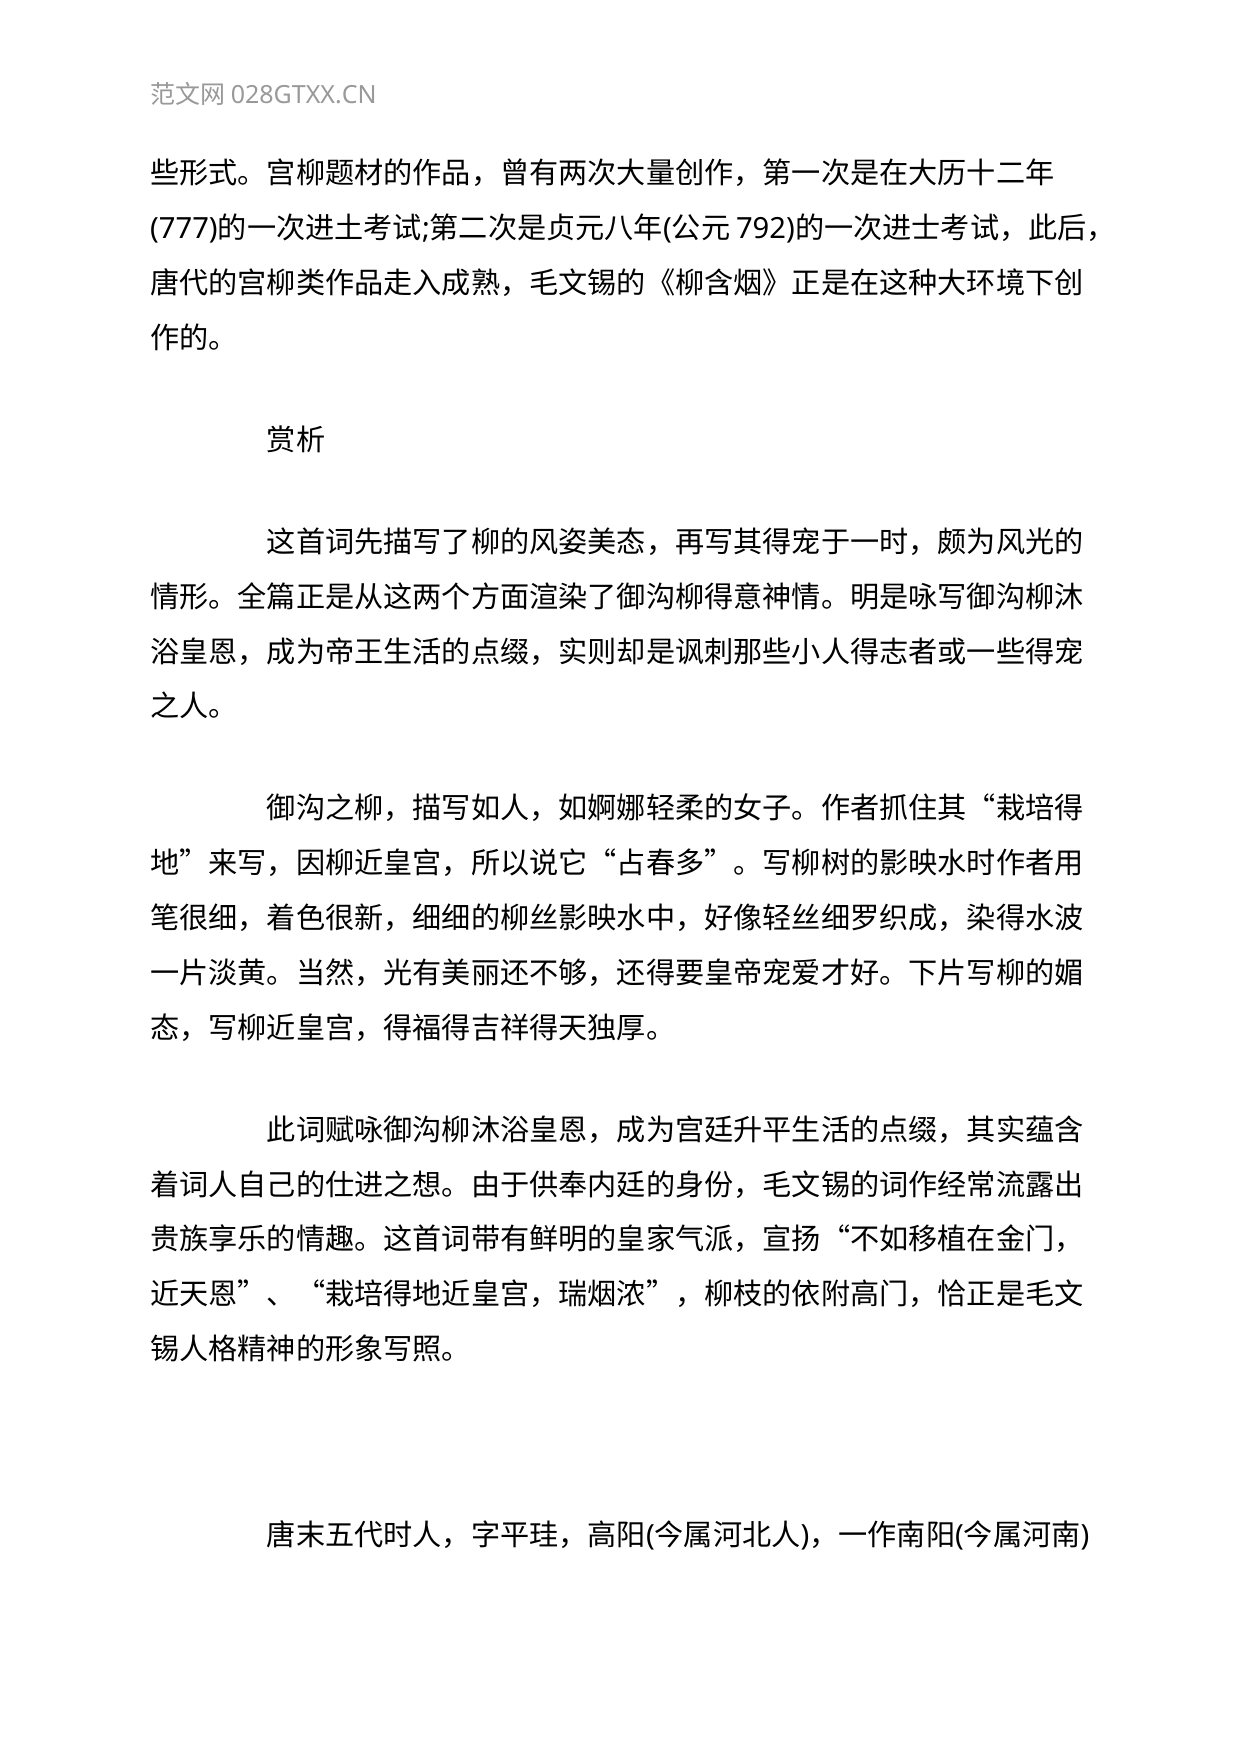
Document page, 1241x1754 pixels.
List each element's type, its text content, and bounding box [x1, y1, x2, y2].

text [150, 1512, 1090, 1554]
text 此词赋咏御沟柳沐浴皇恩，成为宫廷升平生活的点缀，其实蕴含着词人自己的仕进之想。由于供奉内廷的身份，毛文锡的词作经常流露出贵族享乐的情趣。这首词带有鲜明的皇家气派，宣扬“不如移植在金门，近天恩”、“栽培得地近皇宫，瑞烟浓”，柳枝的依附高门，恰正是毛文锡人格精神的形象写照。 [150, 1106, 1090, 1368]
text 赏析 [150, 417, 1090, 459]
text 这首词先描写了柳的风姿美态，再写其得宠于一时，颇为风光的情形。全篇正是从这两个方面渲染了御沟柳得意神情。明是咏写御沟柳沐浴皇恩，成为帝王生活的点缀，实则却是讽刺那些小人得志者或一些得宠之人。 [150, 518, 1090, 725]
text 御沟之柳，描写如人，如婀娜轻柔的女子。作者抓住其“栽培得地”来写，因柳近皇宫，所以说它“占春多”。写柳树的影映水时作者用笔很细，着色很新，细细的柳丝影映水中，好像轻丝细罗织成，染得水波一片淡黄。当然，光有美丽还不够，还得要皇帝宠爱才好。下片写柳的媚态，写柳近皇宫，得福得吉祥得天独厚。 [150, 785, 1090, 1047]
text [150, 150, 1090, 357]
